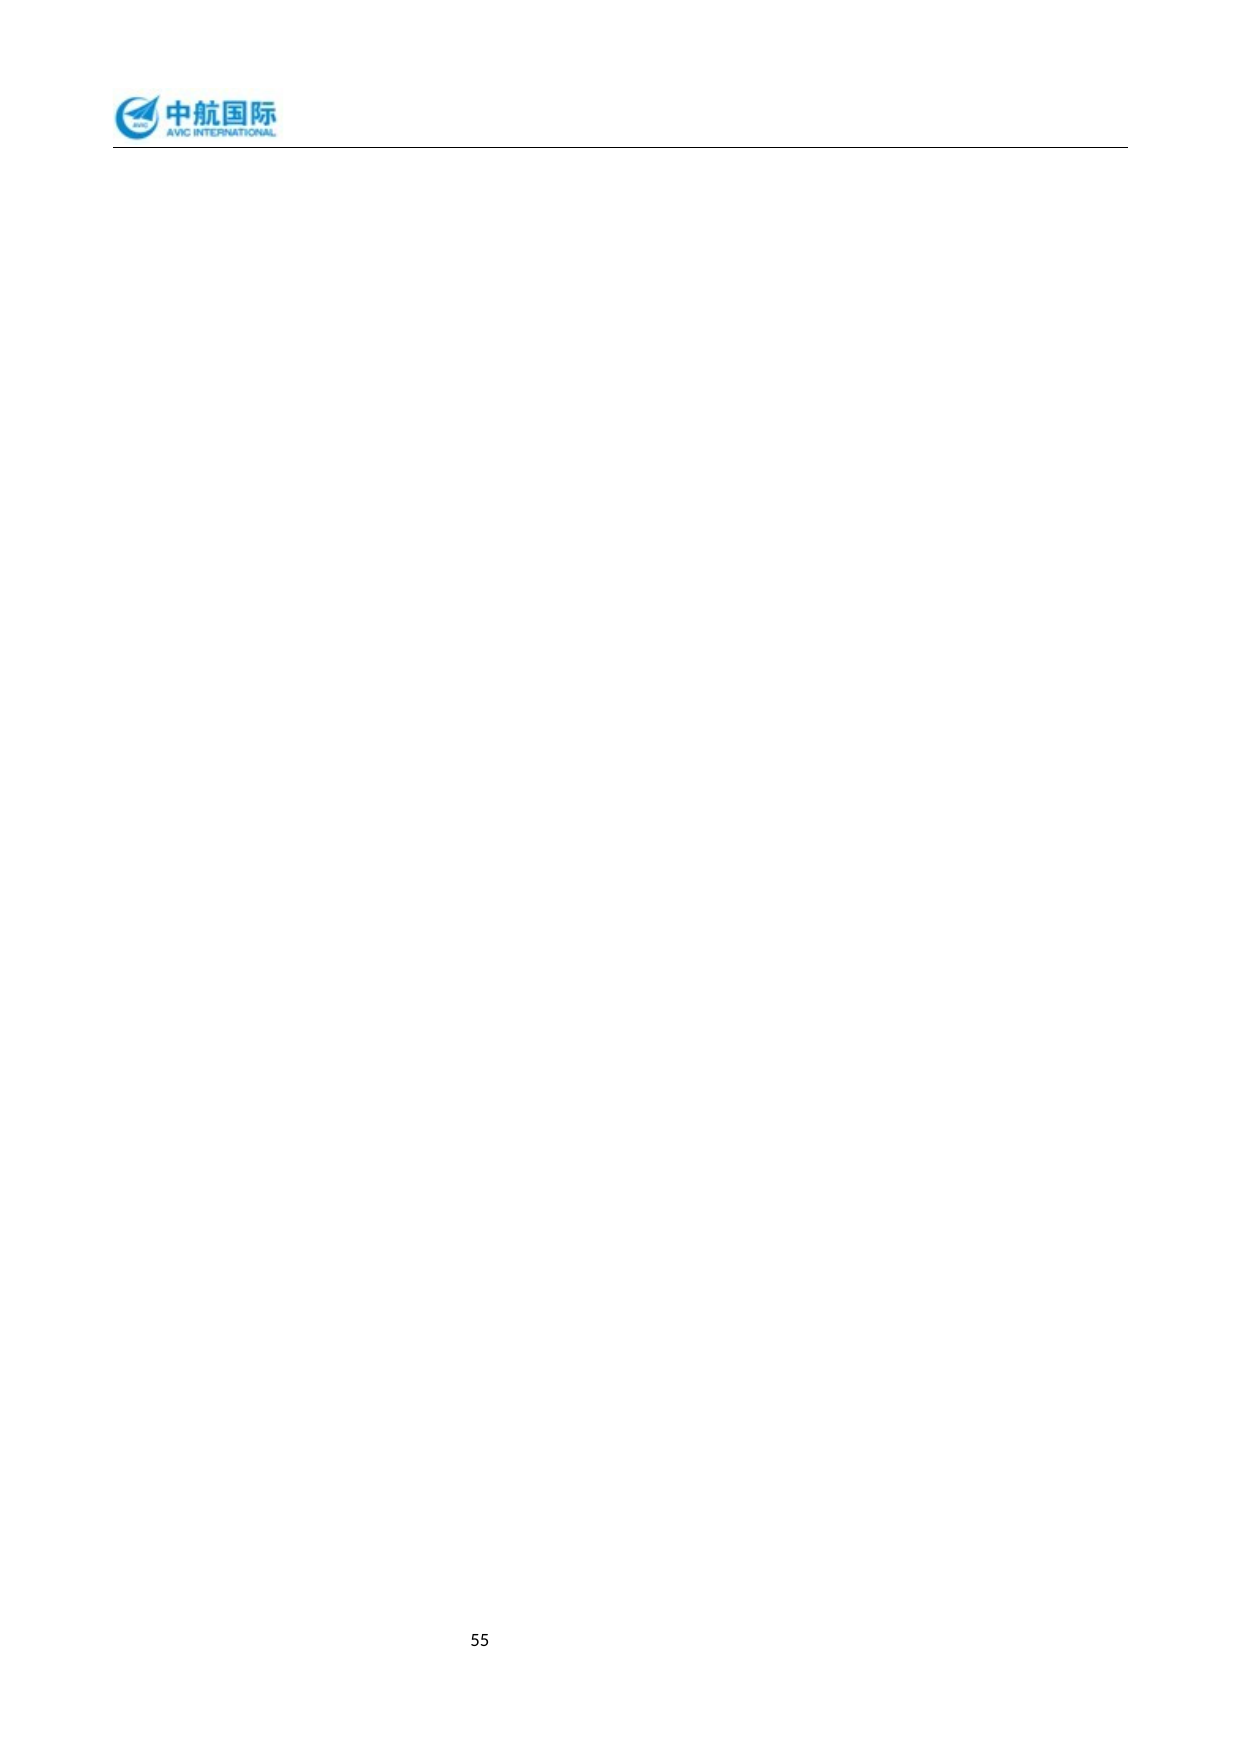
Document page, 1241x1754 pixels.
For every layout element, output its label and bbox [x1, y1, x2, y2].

picture [112, 88, 284, 145]
